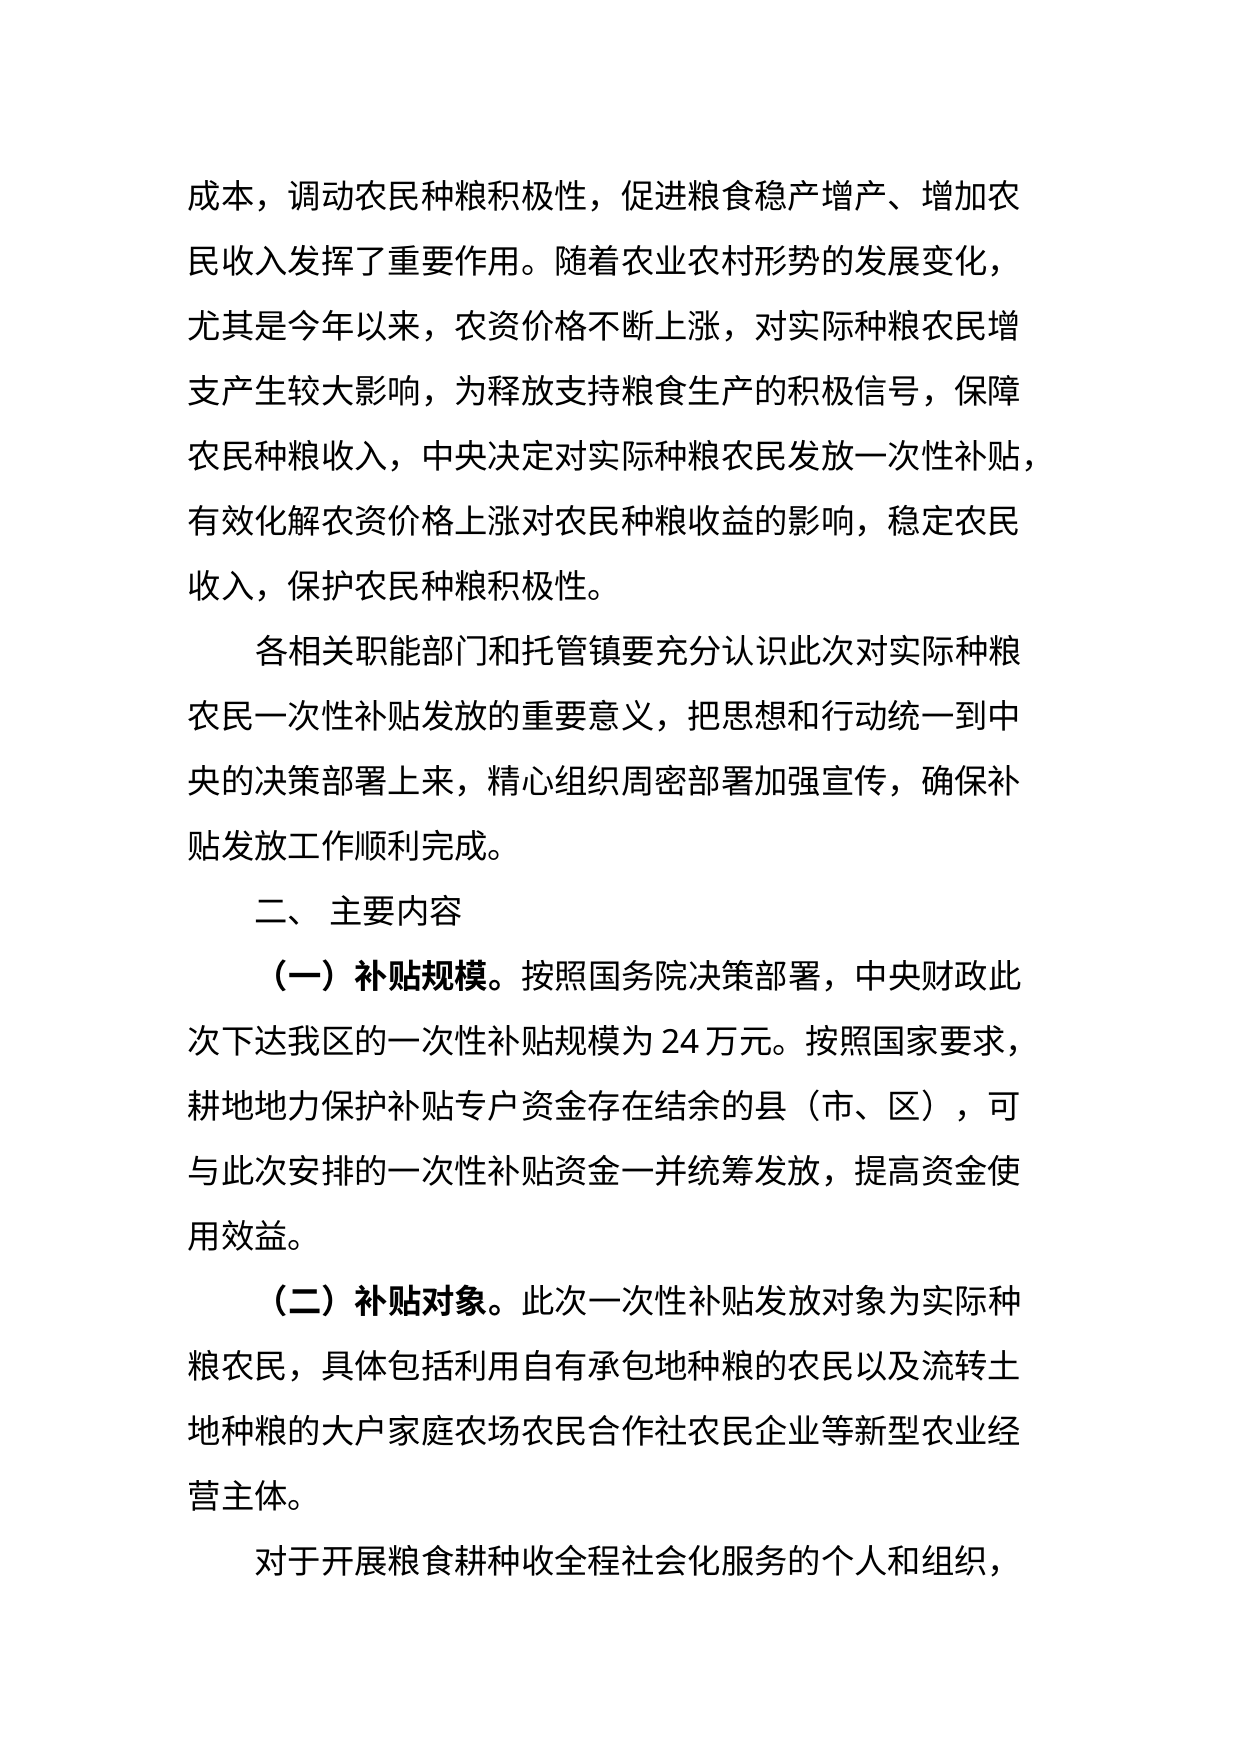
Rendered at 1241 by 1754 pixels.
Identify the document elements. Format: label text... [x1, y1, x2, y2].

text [187, 1527, 1053, 1592]
text （二）补贴对象。此次一次性补贴发放对象为实际种粮农民，具体包括利用自有承包地种粮的农民以及流转土地种粮的大户家庭农场农民合作社农民企业等新型农业经营主体。 [187, 1267, 1053, 1527]
text （一）补贴规模。按照国务院决策部署，中央财政此次下达我区的一次性补贴规模为24万元。按照国家要求，耕地地力保护补贴专户资金存在结余的县（市、区），可与此次安排的一次性补贴资金一并统筹发放，提高资金使用效益。 [187, 942, 1053, 1267]
text 各相关职能部门和托管镇要充分认识此次对实际种粮农民一次性补贴发放的重要意义，把思想和行动统一到中央的决策部署上来，精心组织周密部署加强宣传，确保补贴发放工作顺利完成。 [187, 617, 1053, 877]
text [187, 162, 1053, 617]
list 主要内容 [254, 877, 1053, 942]
